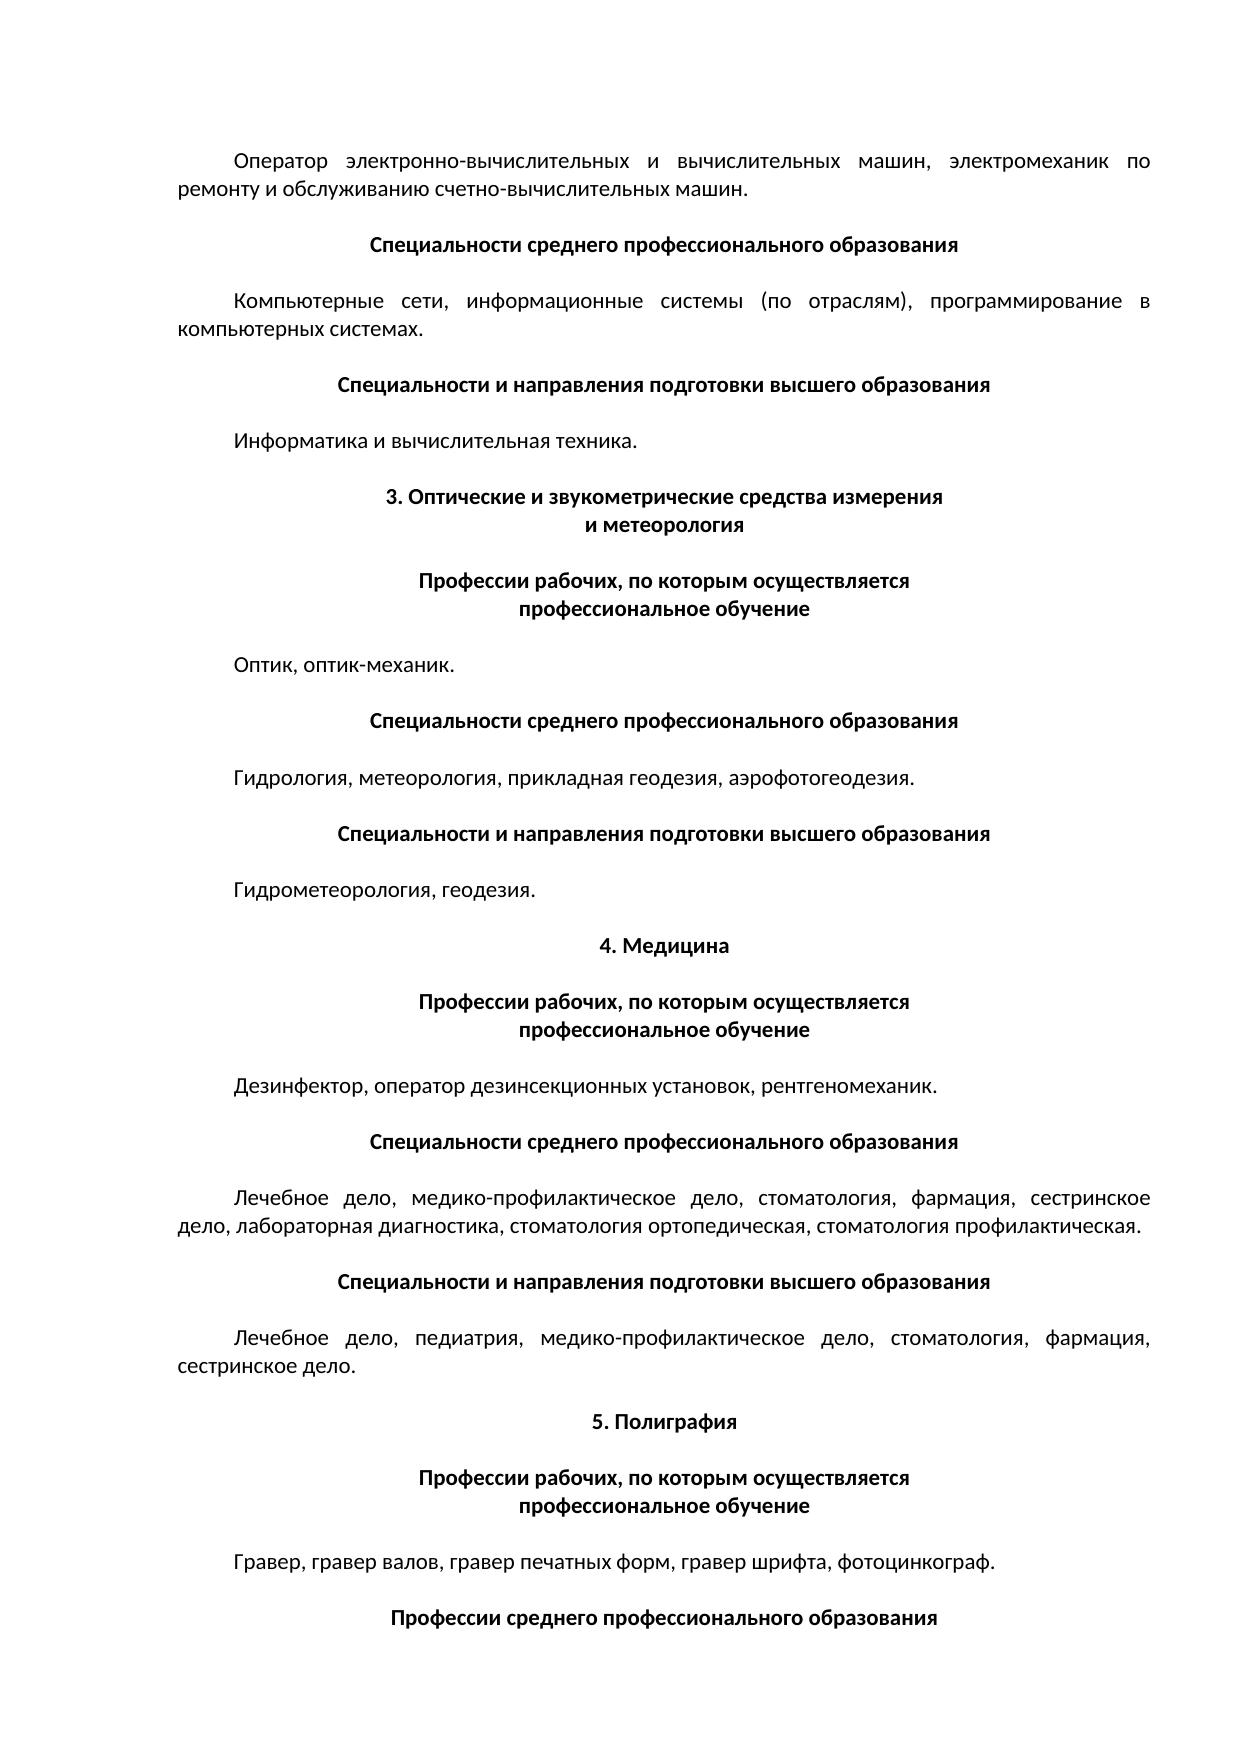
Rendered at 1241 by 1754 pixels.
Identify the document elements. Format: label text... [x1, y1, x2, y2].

text Гравер, гравер валов, гравер печатных форм, гравер шрифта, фотоцинкограф. [177, 1547, 1152, 1575]
text Гидрология, метеорология, прикладная геодезия, аэрофотогеодезия. [177, 763, 1152, 791]
text Лечебное дело, педиатрия, медико-профилактическое дело, стоматология, фармация, сестринское дело. [177, 1323, 1152, 1379]
text Информатика и вычислительная техника. [177, 426, 1152, 454]
title Специальности среднего профессионального образования [177, 707, 1152, 734]
title Специальности среднего профессионального образования [177, 1127, 1152, 1155]
title Профессии среднего профессионального образования [177, 1603, 1152, 1631]
text Лечебное дело, медико-профилактическое дело, стоматология, фармация, сестринское дело, лабораторная диагностика, стоматология ортопедическая, стоматология профилактическая. [177, 1183, 1152, 1239]
text Оптик, оптик-механик. [177, 651, 1152, 678]
title Специальности и направления подготовки высшего образования [177, 1267, 1152, 1295]
text Оператор электронно-вычислительных и вычислительных машин, электромеханик по ремонту и обслуживанию счетно-вычислительных машин. [177, 146, 1152, 202]
title Профессии рабочих, по которым осуществляется [177, 566, 1152, 594]
title профессиональное обучение [177, 1015, 1152, 1043]
title Специальности и направления подготовки высшего образования [177, 819, 1152, 847]
title 3. Оптические и звукометрические средства измерения [177, 482, 1152, 510]
title 5. Полиграфия [177, 1407, 1152, 1435]
title и метеорология [177, 510, 1152, 538]
title Специальности и направления подготовки высшего образования [177, 370, 1152, 398]
text Дезинфектор, оператор дезинсекционных установок, рентгеномеханик. [177, 1071, 1152, 1099]
title Профессии рабочих, по которым осуществляется [177, 1463, 1152, 1491]
title профессиональное обучение [177, 1491, 1152, 1519]
text Гидрометеорология, геодезия. [177, 875, 1152, 903]
title профессиональное обучение [177, 594, 1152, 622]
title Профессии рабочих, по которым осуществляется [177, 987, 1152, 1015]
title 4. Медицина [177, 931, 1152, 959]
title Специальности среднего профессионального образования [177, 230, 1152, 258]
text Компьютерные сети, информационные системы (по отраслям), программирование в компьютерных системах. [177, 286, 1152, 342]
